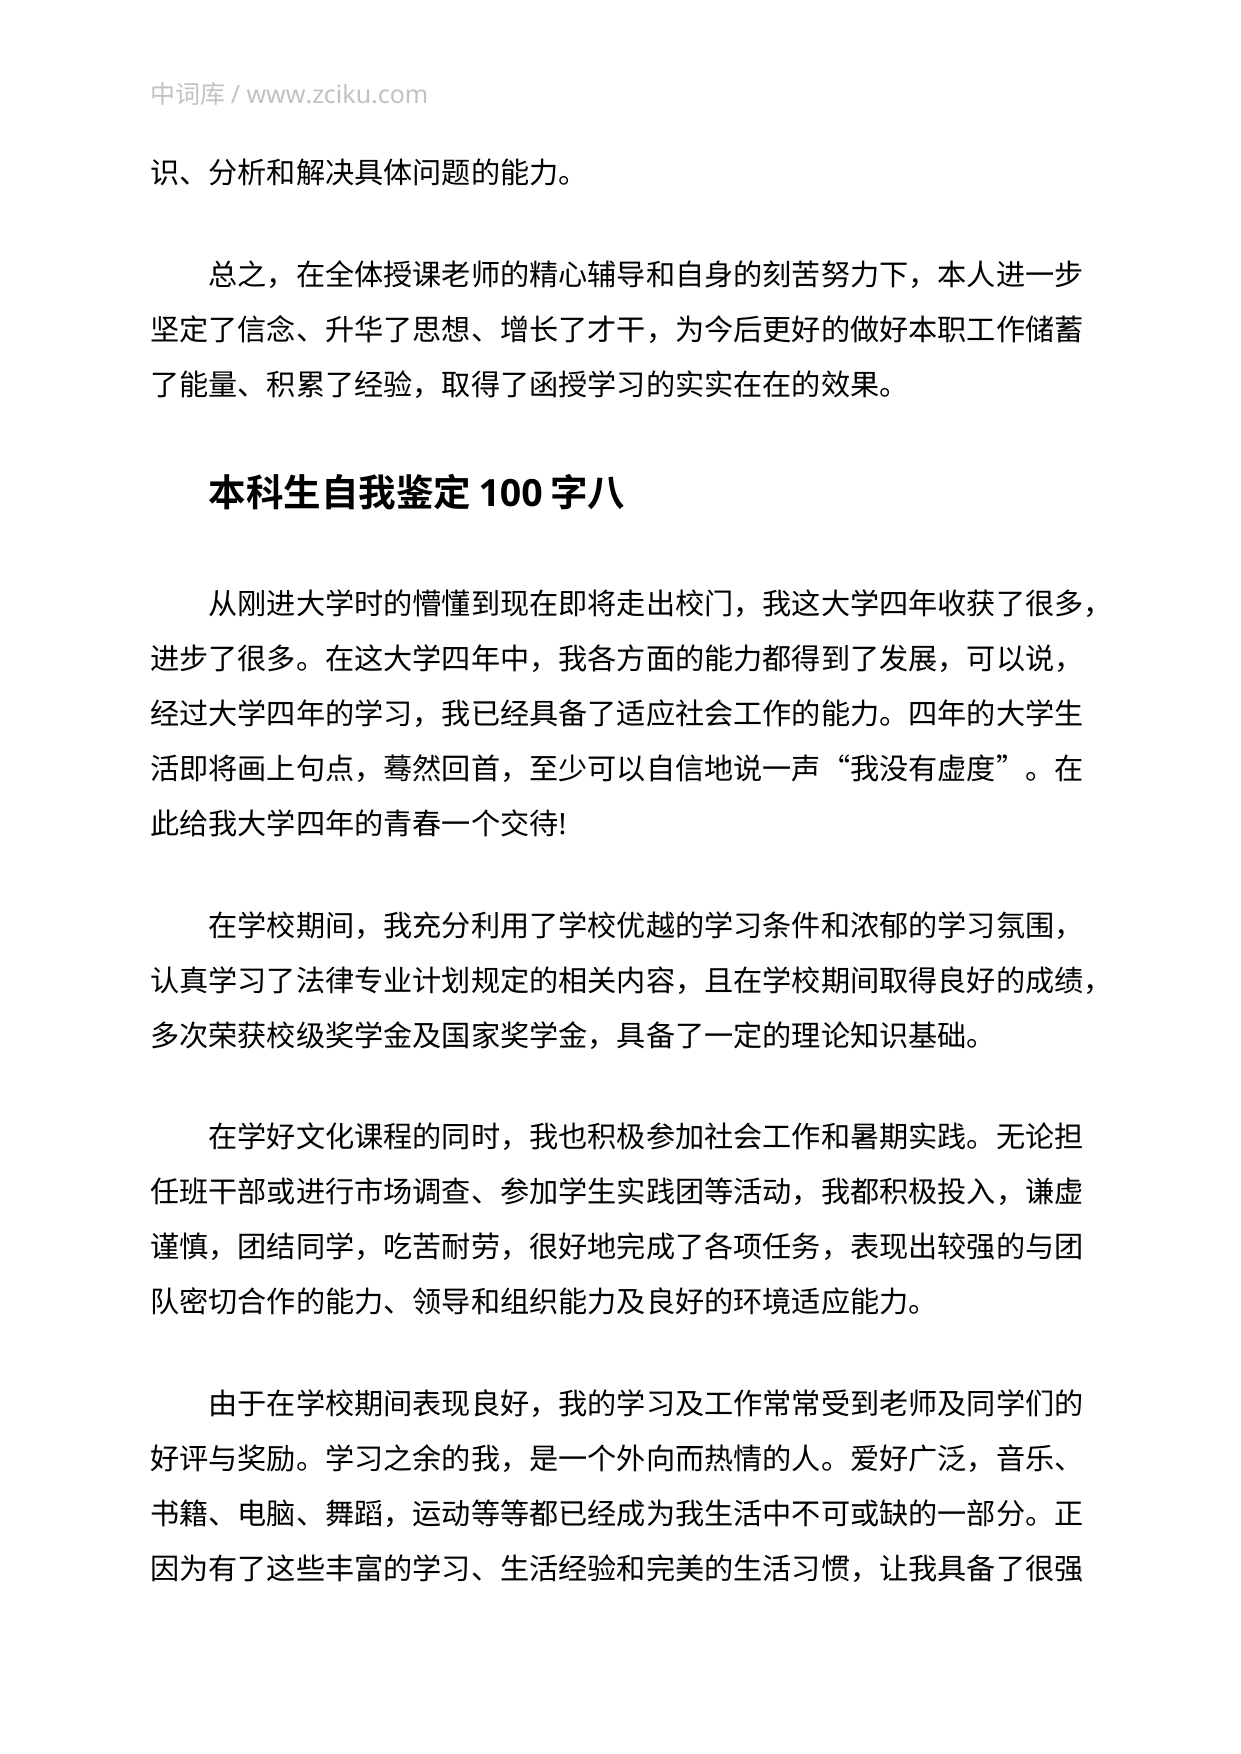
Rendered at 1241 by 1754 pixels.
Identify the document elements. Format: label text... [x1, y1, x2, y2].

text 本科生自我鉴定100字八 [150, 463, 1090, 518]
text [150, 150, 1090, 192]
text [150, 1381, 1090, 1587]
text 从刚进大学时的懵懂到现在即将走出校门，我这大学四年收获了很多，进步了很多。在这大学四年中，我各方面的能力都得到了发展，可以说，经过大学四年的学习，我已经具备了适应社会工作的能力。四年的大学生活即将画上句点，蓦然回首，至少可以自信地说一声“我没有虚度”。在此给我大学四年的青春一个交待! [150, 581, 1090, 843]
text 在学好文化课程的同时，我也积极参加社会工作和暑期实践。无论担任班干部或进行市场调查、参加学生实践团等活动，我都积极投入，谦虚谨慎，团结同学，吃苦耐劳，很好地完成了各项任务，表现出较强的与团队密切合作的能力、领导和组织能力及良好的环境适应能力。 [150, 1114, 1090, 1321]
text 总之，在全体授课老师的精心辅导和自身的刻苦努力下，本人进一步坚定了信念、升华了思想、增长了才干，为今后更好的做好本职工作储蓄了能量、积累了经验，取得了函授学习的实实在在的效果。 [150, 252, 1090, 404]
text 在学校期间，我充分利用了学校优越的学习条件和浓郁的学习氛围，认真学习了法律专业计划规定的相关内容，且在学校期间取得良好的成绩，多次荣获校级奖学金及国家奖学金，具备了一定的理论知识基础。 [150, 902, 1090, 1054]
